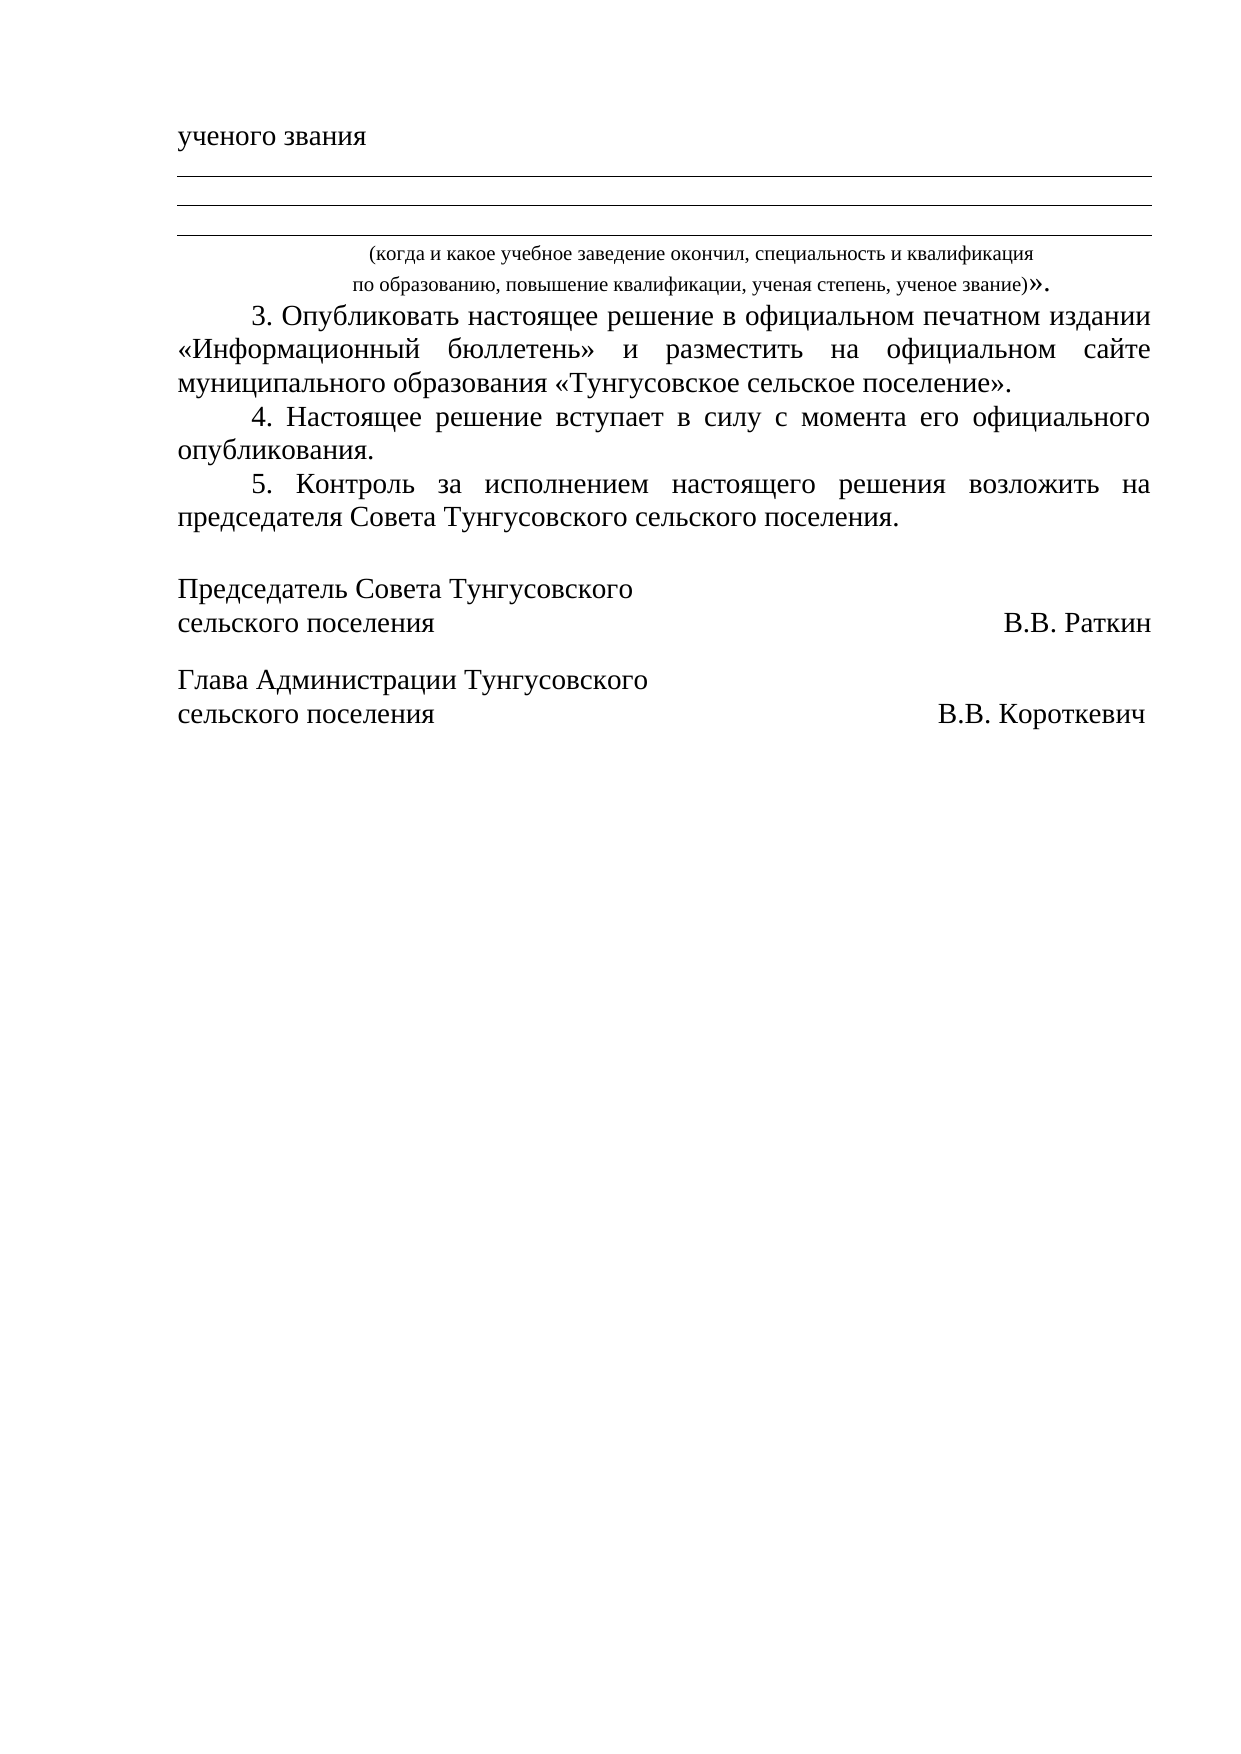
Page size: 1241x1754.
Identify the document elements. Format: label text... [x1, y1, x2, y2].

text 3. Опубликовать настоящее решение в официальном печатном издании «Информационный бюллетень» и разместить на официальном сайте муниципального образования «Тунгусовское сельское поселение». [177, 298, 1152, 399]
text сельского поселения В.В. Короткевич [177, 696, 1152, 729]
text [177, 118, 1152, 152]
text по образованию, повышение квалификации, ученая степень, ученое звание)». [177, 264, 1152, 298]
text сельского поселения В.В. Раткин [177, 605, 1152, 638]
text Глава Администрации Тунгусовского [177, 662, 1152, 696]
text 4. Настоящее решение вступает в силу с момента его официального опубликования. [177, 399, 1152, 466]
text Председатель Совета Тунгусовского [177, 571, 1152, 605]
text 5. Контроль за исполнением настоящего решения возложить на председателя Совета Тунгусовского сельского поселения. [177, 466, 1152, 533]
text (когда и какое учебное заведение окончил, специальность и квалификация [177, 240, 1152, 264]
